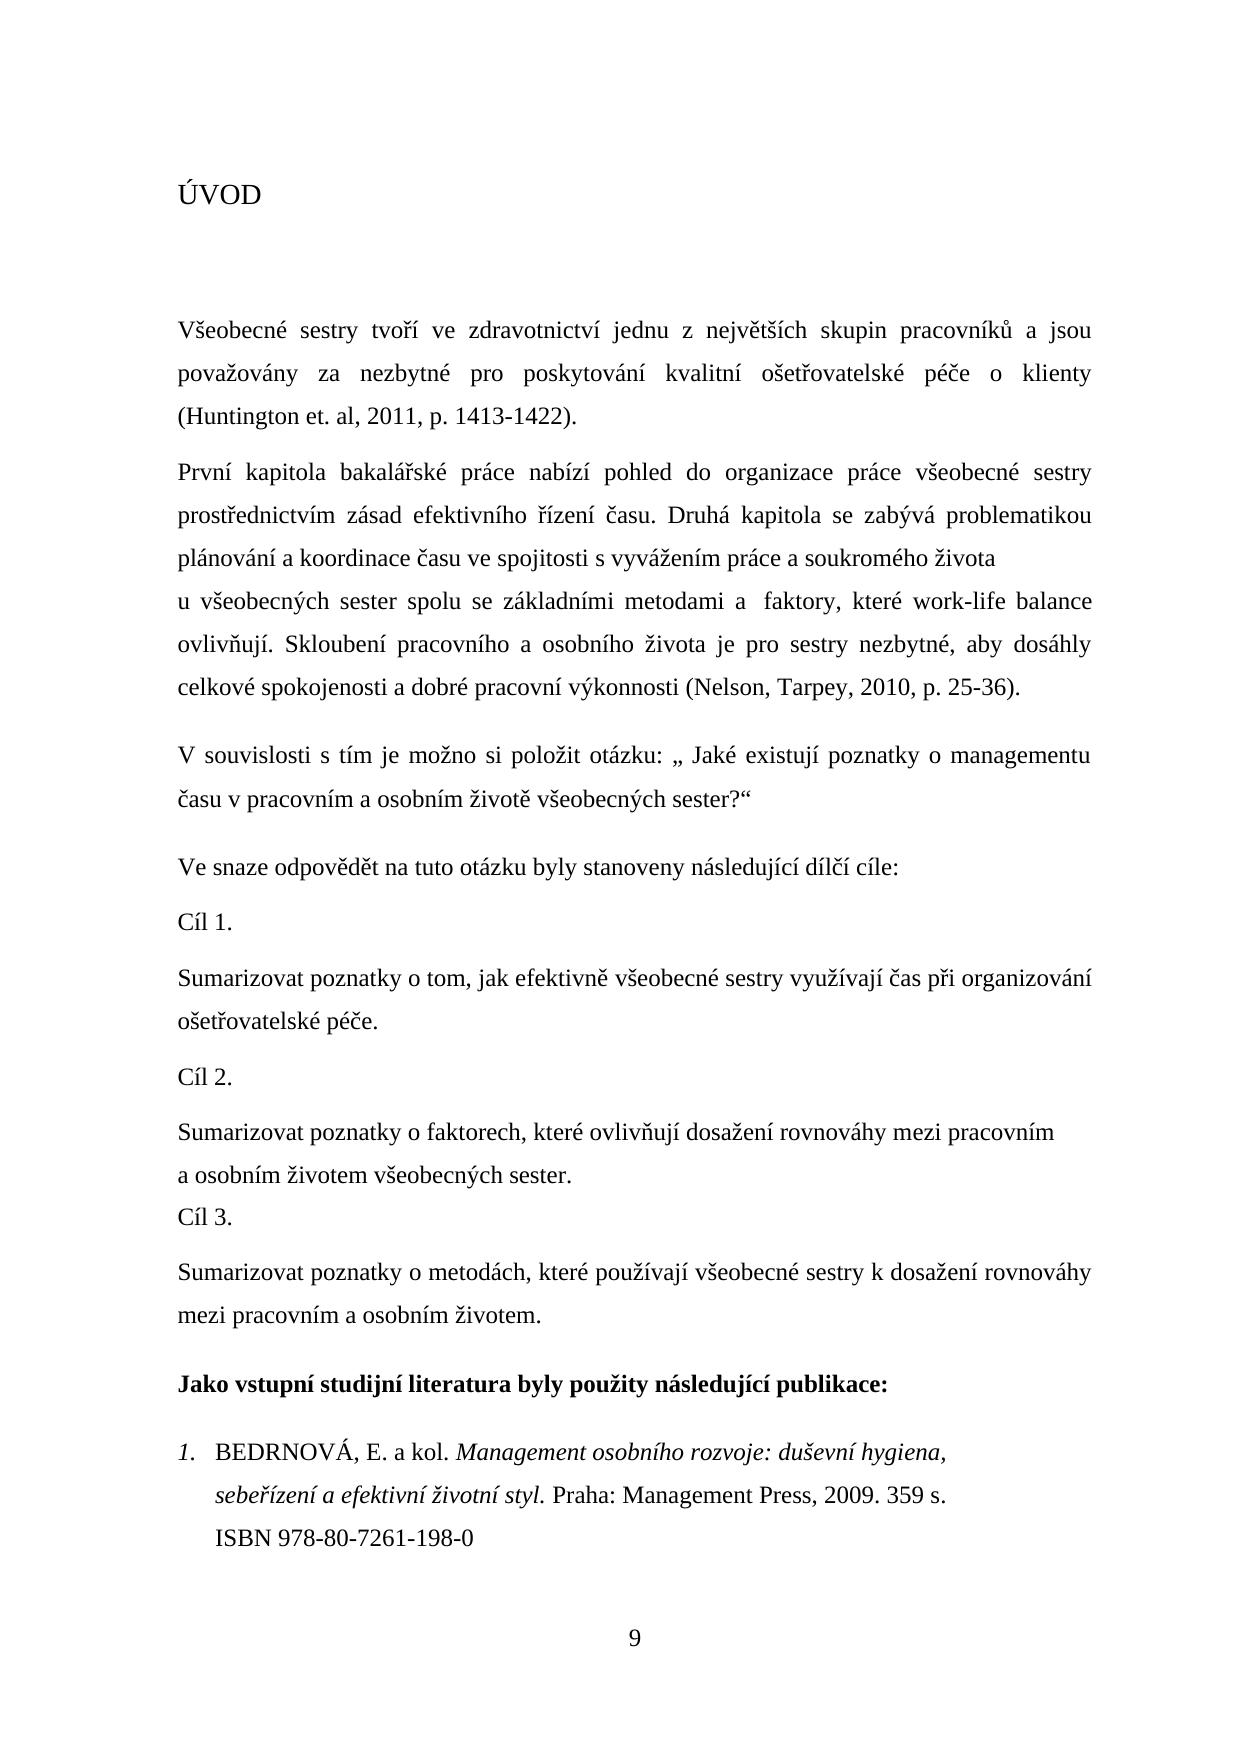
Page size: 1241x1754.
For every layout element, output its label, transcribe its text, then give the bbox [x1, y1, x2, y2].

list BEDRNOVÁ, E. a kol. Management osobního rozvoje: duševní hygiena, [177, 1437, 1092, 1466]
text Sumarizovat poznatky o tom, jak efektivně všeobecné sestry využívají čas při organizování ošetřovatelské péče. [177, 963, 1092, 1035]
text Cíl 1. [177, 907, 1092, 936]
text u všeobecných sester spolu se základními metodami a faktory, které work-life balance ovlivňují. Skloubení pracovního a osobního života je pro sestry nezbytné, aby dosáhly celkové spokojenosti a dobré pracovní výkonnosti (Nelson, Tarpey, 2010, p. 25-36). [177, 586, 1092, 701]
text ÚVOD [177, 177, 1092, 211]
text ISBN 978-80-7261-198-0 [177, 1523, 1092, 1552]
text Sumarizovat poznatky o metodách, které používají všeobecné sestry k dosažení rovnováhy mezi pracovním a osobním životem. [177, 1257, 1092, 1329]
text Cíl 2. [177, 1062, 1092, 1091]
text Jako vstupní studijní literatura byly použity následující publikace: [177, 1369, 1092, 1397]
text Cíl 3. [177, 1202, 1092, 1231]
text Všeobecné sestry tvoří ve zdravotnictví jednu z největších skupin pracovníků a jsou považovány za nezbytné pro poskytování kvalitní ošetřovatelské péče o klienty (Huntington et. al, 2011, p. 1413-1422). [177, 315, 1092, 430]
text Sumarizovat poznatky o faktorech, které ovlivňují dosažení rovnováhy mezi pracovním [177, 1117, 1092, 1146]
text První kapitola bakalářské práce nabízí pohled do organizace práce všeobecné sestry prostřednictvím zásad efektivního řízení času. Druhá kapitola se zabývá problematikou plánování a koordinace času ve spojitosti s vyvážením práce a soukromého života [177, 457, 1092, 572]
text sebeřízení a efektivní životní styl. Praha: Management Press, 2009. 359 s. [177, 1480, 1092, 1509]
text V souvislosti s tím je možno si položit otázku: „ Jaké existují poznatky o managementu času v pracovním a osobním životě všeobecných sester?“ [177, 741, 1092, 812]
text Ve snaze odpovědět na tuto otázku byly stanoveny následující dílčí cíle: [177, 852, 1092, 881]
text a osobním životem všeobecných sester. [177, 1161, 1092, 1189]
